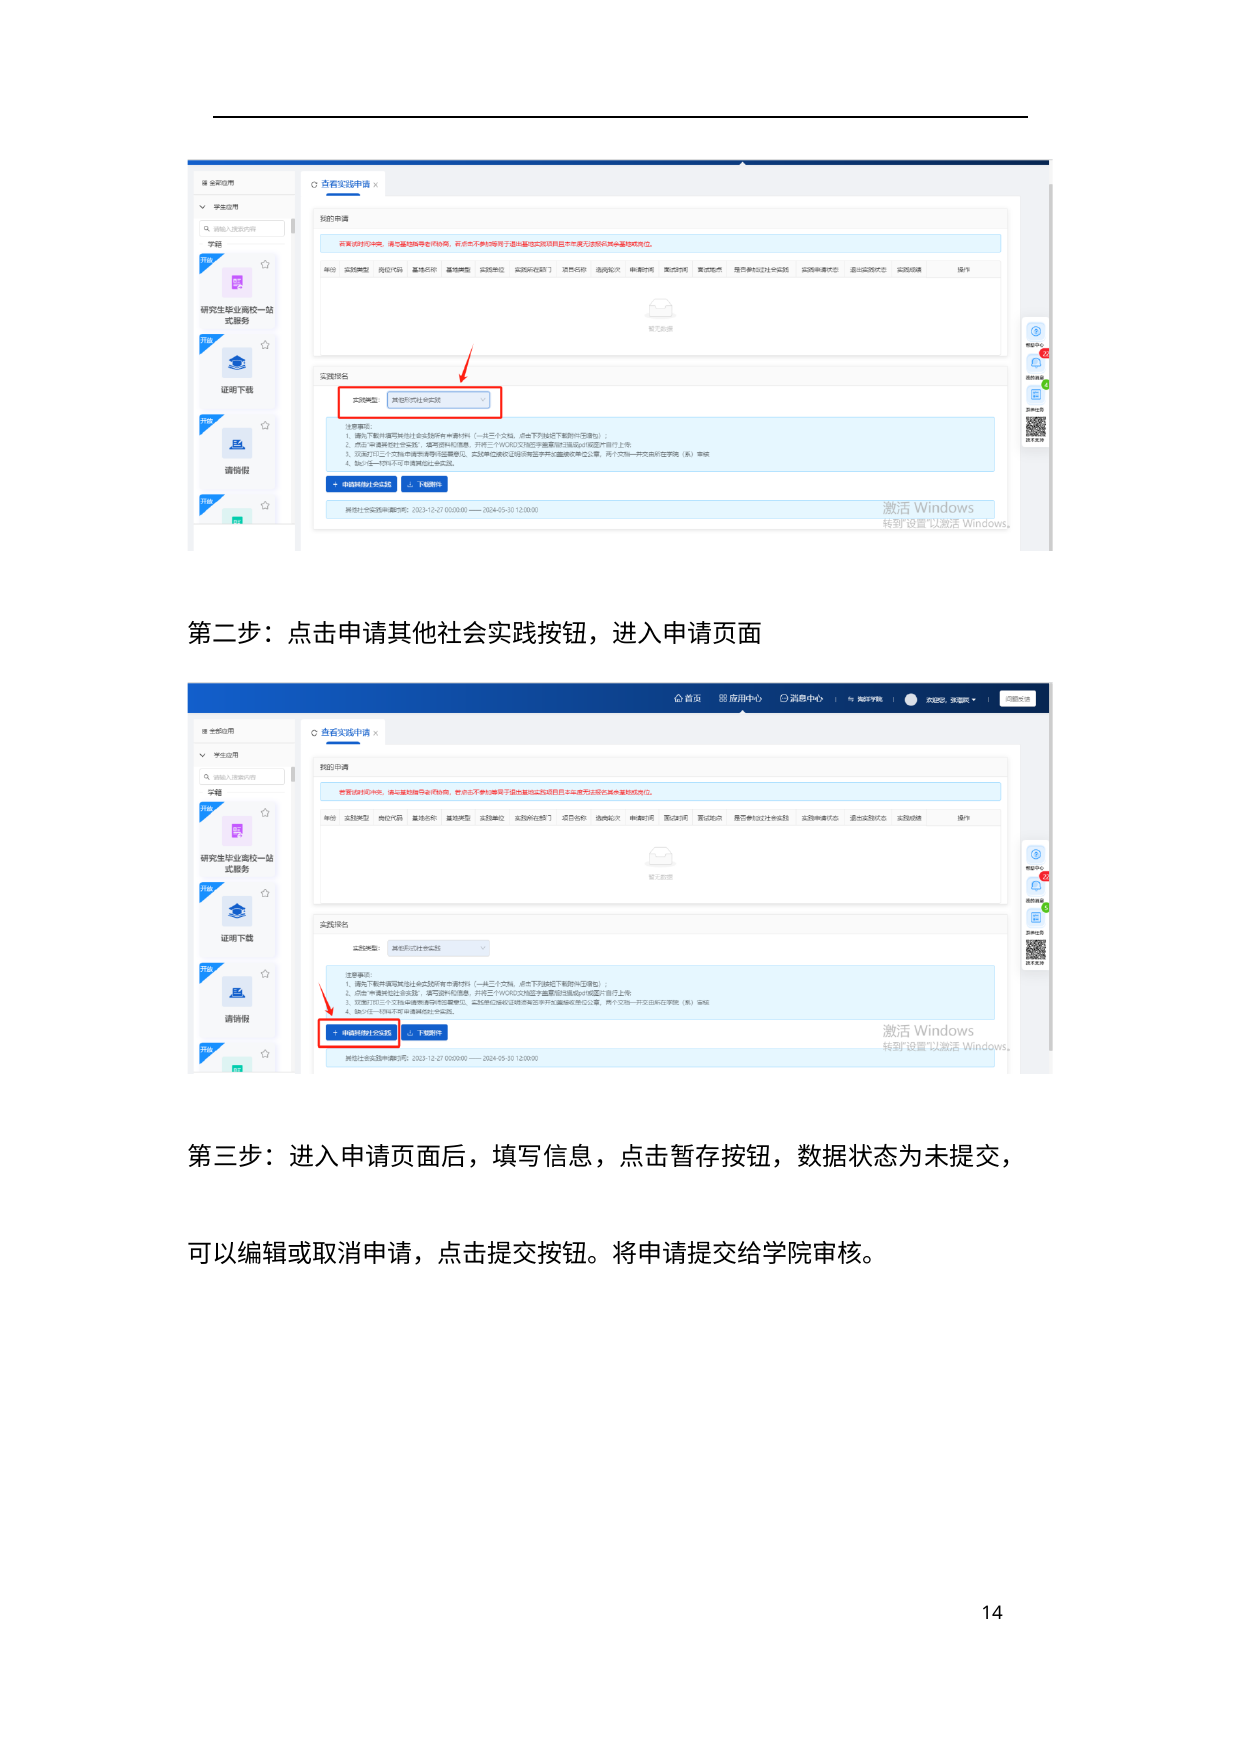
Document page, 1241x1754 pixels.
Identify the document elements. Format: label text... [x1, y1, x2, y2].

picture [187, 682, 1053, 1074]
text 第三步：进入申请页面后，填写信息，点击暂存按钮，数据状态为未提交，可以编辑或取消申请，点击提交按钮。将申请提交给学院审核。 [187, 1122, 1028, 1284]
picture [187, 159, 1053, 551]
text 第二步：点击申请其他社会实践按钮，进入申请页面 [187, 599, 1028, 664]
